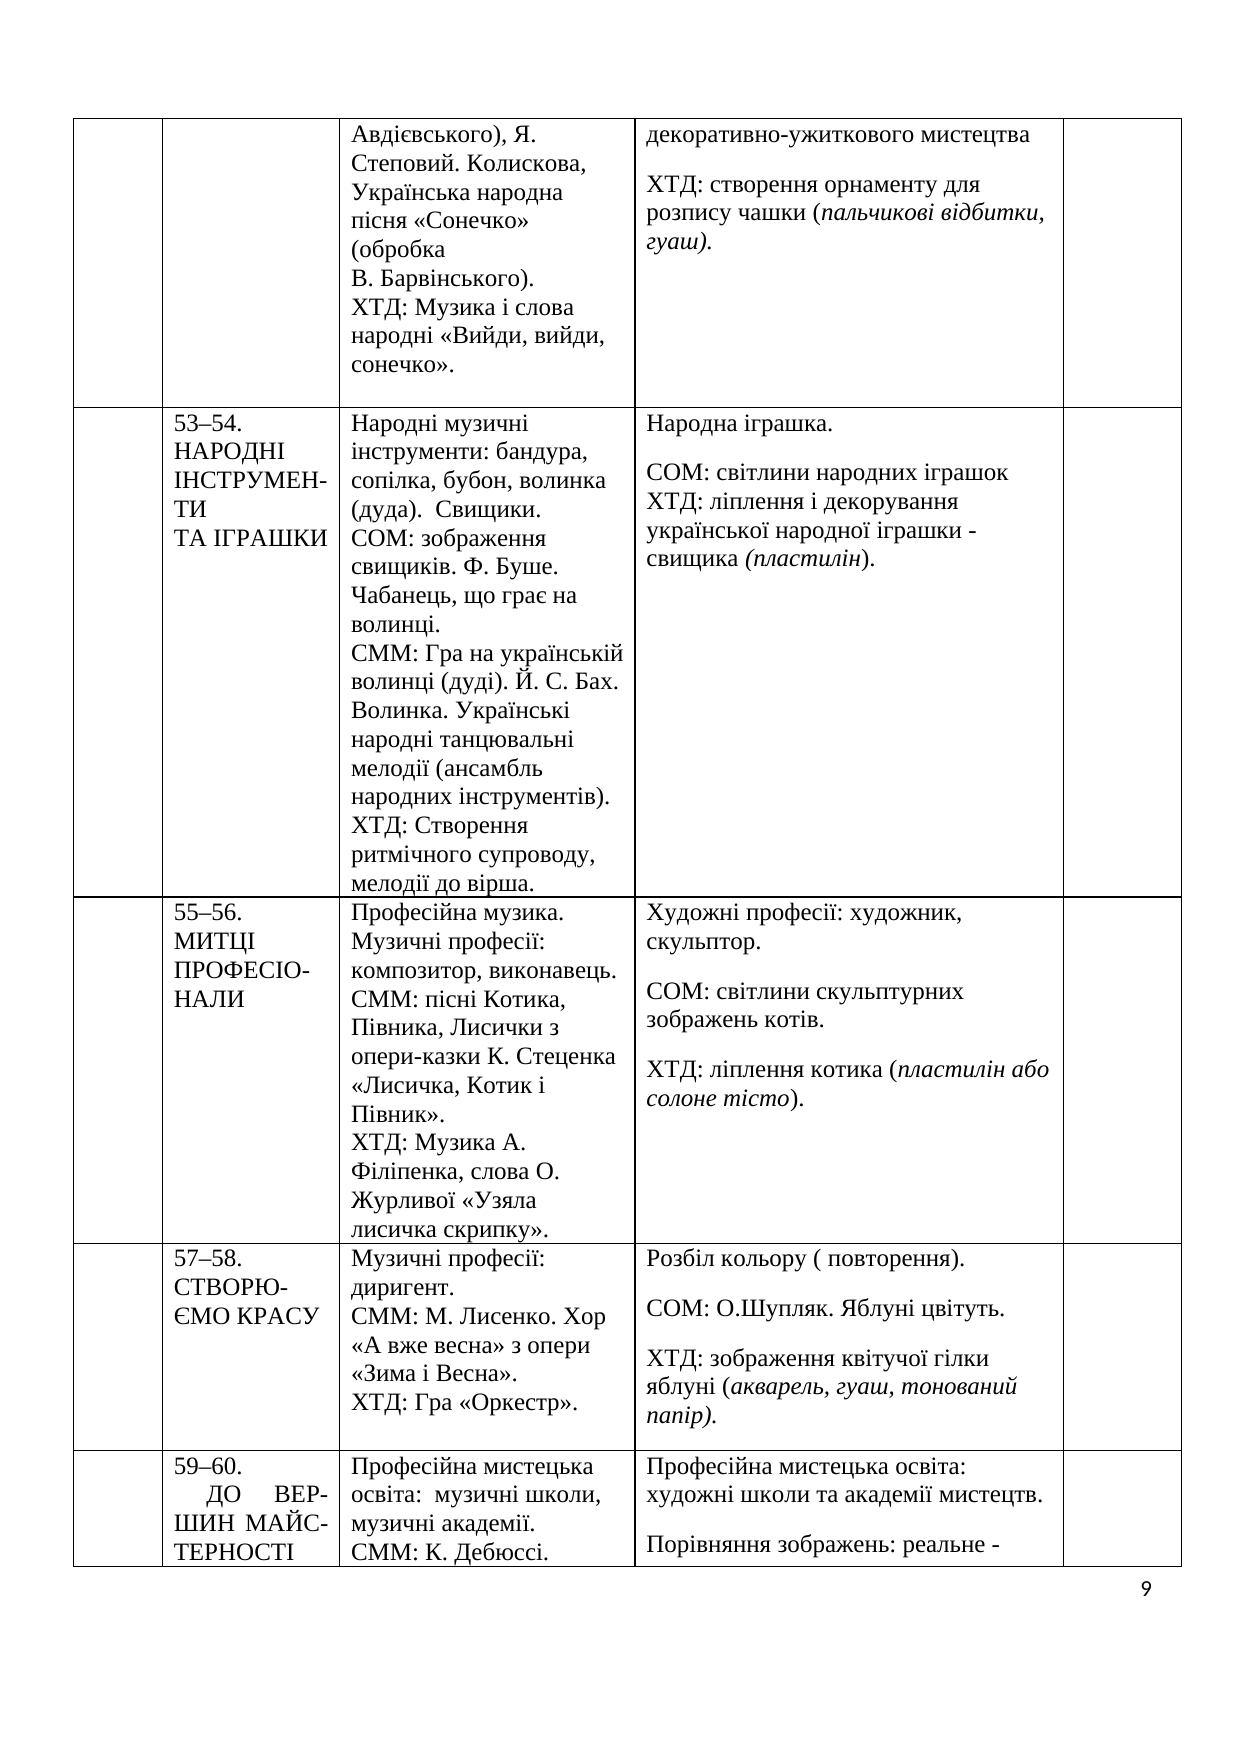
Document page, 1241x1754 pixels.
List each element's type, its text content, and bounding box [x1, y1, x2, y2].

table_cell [636, 119, 1063, 407]
table_cell Професійна музика. Музичні професії: композитор, виконавець. СММ: пісні Котика, Півника, Лисички з опери-казки К. Стеценка «Лисичка, Котик і Півник». ХТД: Музика А. Філіпенка, слова О. Журливої «Узяла лисичка скрипку». [340, 898, 634, 1242]
table_cell [74, 408, 162, 896]
table_cell [1064, 119, 1181, 407]
table_cell 53–54. НАРОДНІ ІНСТРУМЕН-ТИ ТА ІГРАШКИ [163, 408, 339, 896]
table_cell Розбіл кольору ( повторення). СОМ: О.Шупляк. Яблуні цвітуть. ХТД: зображення квітучої гілки яблуні (акварель, гуаш, тонований папір). [636, 1244, 1063, 1450]
table_cell [74, 119, 162, 407]
table_cell [1064, 1244, 1181, 1450]
table_cell 55–56. МИТЦІ ПРОФЕСІО-НАЛИ [163, 898, 339, 1242]
table_cell [74, 898, 162, 1242]
table_cell [1064, 1451, 1181, 1566]
table_cell [1064, 408, 1181, 896]
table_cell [163, 1451, 339, 1566]
table_cell Музичні професії: диригент. СММ: М. Лисенко. Хор «А вже весна» з опери «Зима і Весна». ХТД: Гра «Оркестр». [340, 1244, 634, 1450]
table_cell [636, 1451, 1063, 1566]
table_cell [74, 1451, 162, 1566]
table_cell Народні музичні інструменти: бандура, сопілка, бубон, волинка (дуда). Свищики. СОМ: зображення свищиків. Ф. Буше. Чабанець, що грає на волинці. СММ: Гра на українській волинці (дуді). Й. С. Бах. Волинка. Українські народні танцювальні мелодії (ансамбль народних інструментів). ХТД: Створення ритмічного супроводу, мелодії до вірша. [340, 408, 634, 896]
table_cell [163, 119, 339, 407]
table_cell Народна іграшка. СОМ: світлини народних іграшок ХТД: ліплення і декорування української народної іграшки - свищика (пластилін). [636, 408, 1063, 896]
table_cell [74, 1244, 162, 1450]
table_cell [1064, 898, 1181, 1242]
table_cell Художні професії: художник, скульптор. СОМ: світлини скульптурних зображень котів. ХТД: ліплення котика (пластилін або солоне тісто). [636, 898, 1063, 1242]
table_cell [340, 119, 634, 407]
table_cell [340, 1451, 634, 1566]
table_cell 57–58. СТВОРЮ-ЄМО КРАСУ [163, 1244, 339, 1450]
